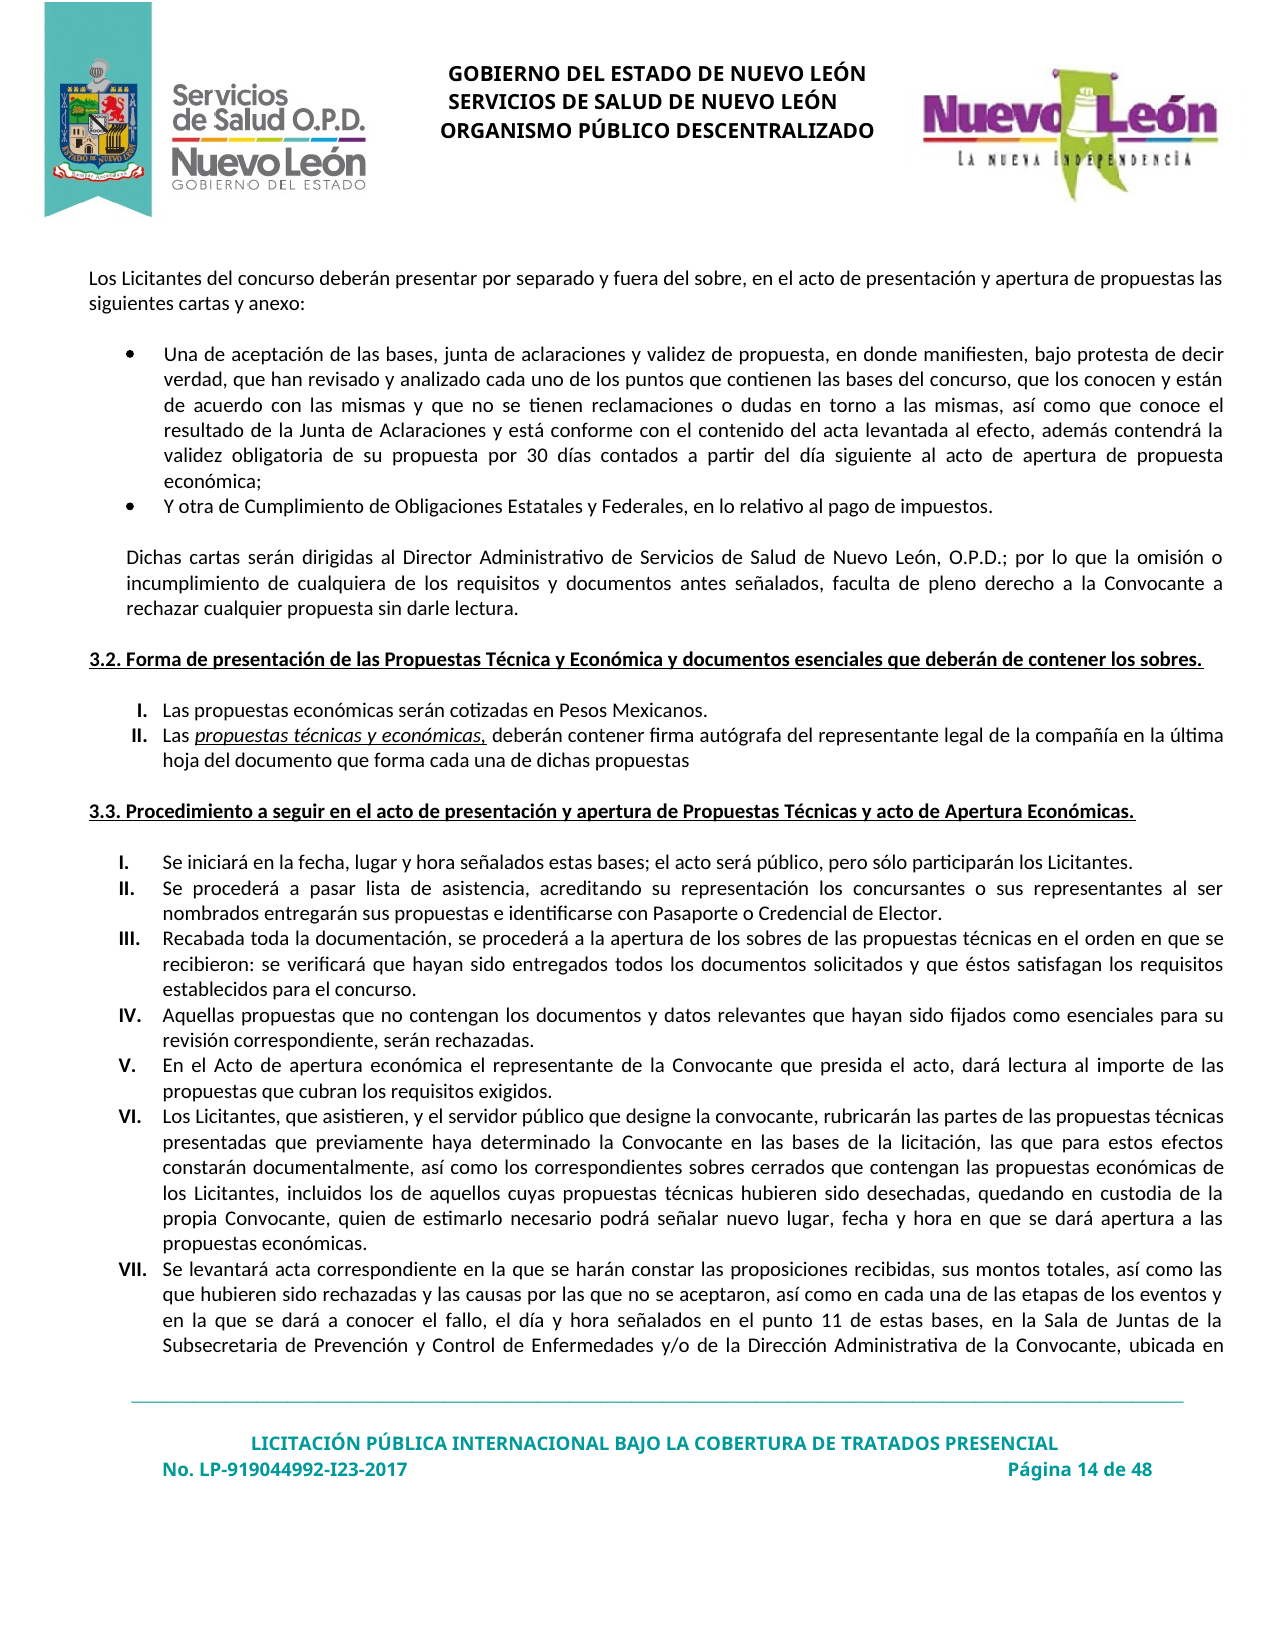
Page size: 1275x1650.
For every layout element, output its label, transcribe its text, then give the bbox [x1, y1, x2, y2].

text Los Licitantes del concurso deberán presentar por separado y fuera del sobre, en el acto de presentación y apertura de propuestas las siguientes cartas y anexo: [89, 265, 1226, 316]
list Recabada toda la documentación, se procederá a la apertura de los sobres de las propuestas técnicas en el orden en que se recibieron: se verificará que hayan sido entregados todos los documentos solicitados y que éstos satisfagan los requisitos establecidos para el concurso. [118, 926, 1226, 1002]
list Se procederá a pasar lista de asistencia, acreditando su representación los concursantes o sus representantes al ser nombrados entregarán sus propuestas e identificarse con Pasaporte o Credencial de Elector. [118, 875, 1226, 926]
text 3.3. Procedimiento a seguir en el acto de presentación y apertura de Propuestas Técnicas y acto de Apertura Económicas. [89, 798, 1226, 824]
text 3.2. Forma de presentación de las Propuestas Técnica y Económica y documentos esenciales que deberán de contener los sobres. [89, 646, 1226, 671]
list Las propuestas económicas serán cotizadas en Pesos Mexicanos. [148, 697, 1226, 722]
list Los Licitantes, que asistieren, y el servidor público que designe la convocante, rubricarán las partes de las propuestas técnicas presentadas que previamente haya determinado la Convocante en las bases de la licitación, las que para estos efectos constarán documentalmente, así como los correspondientes sobres cerrados que contengan las propuestas económicas de los Licitantes, incluidos los de aquellos cuyas propuestas técnicas hubieren sido desechadas, quedando en custodia de la propia Convocante, quien de estimarlo necesario podrá señalar nuevo lugar, fecha y hora en que se dará apertura a las propuestas económicas. [118, 1103, 1226, 1256]
list En el Acto de apertura económica el representante de la Convocante que presida el acto, dará lectura al importe de las propuestas que cubran los requisitos exigidos. [118, 1053, 1226, 1103]
list Dichas cartas serán dirigidas al Director Administrativo de Servicios de Salud de Nuevo León, O.P.D.; por lo que la omisión o incumplimiento de cualquiera de los requisitos y documentos antes señalados, faculta de pleno derecho a la Convocante a rechazar cualquier propuesta sin darle lectura. [126, 544, 1226, 621]
list Se iniciará en la fecha, lugar y hora señalados estas bases; el acto será público, pero sólo participarán los Licitantes. [118, 849, 1226, 875]
picture [15, 2, 1249, 229]
list Las propuestas técnicas y económicas, deberán contener firma autógrafa del representante legal de la compañía en la última hoja del documento que forma cada una de dichas propuestas [148, 722, 1226, 773]
list Y otra de Cumplimiento de Obligaciones Estatales y Federales, en lo relativo al pago de impuestos. [126, 493, 1226, 519]
list Aquellas propuestas que no contengan los documentos y datos relevantes que hayan sido fijados como esenciales para su revisión correspondiente, serán rechazadas. [118, 1002, 1226, 1053]
list Una de aceptación de las bases, junta de aclaraciones y validez de propuesta, en donde manifiesten, bajo protesta de decir verdad, que han revisado y analizado cada uno de los puntos que contienen las bases del concurso, que los conocen y están de acuerdo con las mismas y que no se tienen reclamaciones o dudas en torno a las mismas, así como que conoce el resultado de la Junta de Aclaraciones y está conforme con el contenido del acta levantada al efecto, además contendrá la validez obligatoria de su propuesta por 30 días contados a partir del día siguiente al acto de apertura de propuesta económica; [126, 341, 1226, 493]
